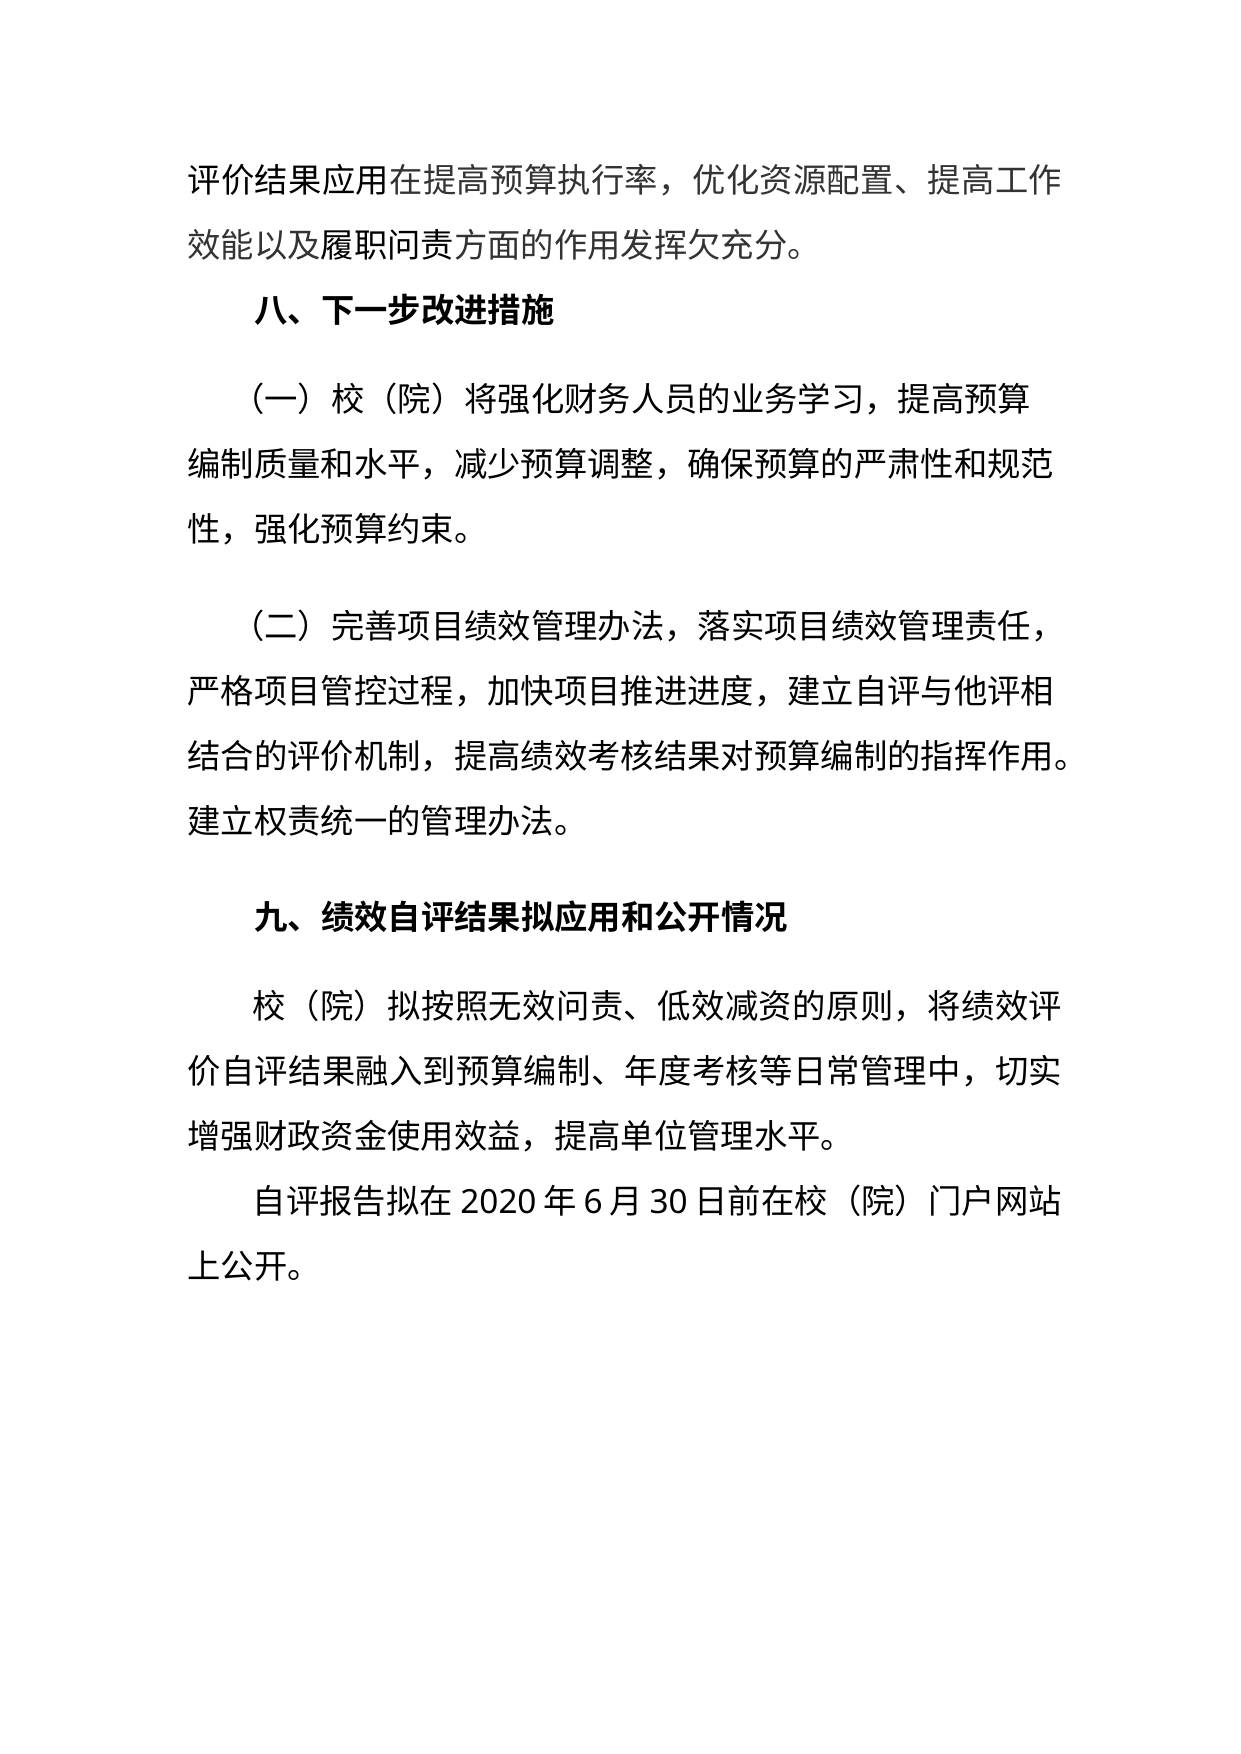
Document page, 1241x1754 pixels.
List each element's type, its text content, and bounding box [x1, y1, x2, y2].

text （二）完善项目绩效管理办法，落实项目绩效管理责任，严格项目管控过程，加快项目推进进度，建立自评与他评相结合的评价机制，提高绩效考核结果对预算编制的指挥作用。建立权责统一的管理办法。 [187, 591, 1063, 851]
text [187, 146, 1063, 276]
list 九、绩效自评结果拟应用和公开情况 [187, 882, 1063, 947]
text （一）校（院）将强化财务人员的业务学习，提高预算编制质量和水平，减少预算调整，确保预算的严肃性和规范性，强化预算约束。 [187, 365, 1063, 560]
text 自评报告拟在2020年6月30日前在校（院）门户网站上公开。 [187, 1166, 1063, 1296]
text 八、下一步改进措施 [187, 276, 1063, 341]
text 校（院）拟按照无效问责、低效减资的原则，将绩效评价自评结果融入到预算编制、年度考核等日常管理中，切实增强财政资金使用效益，提高单位管理水平。 [187, 971, 1063, 1166]
